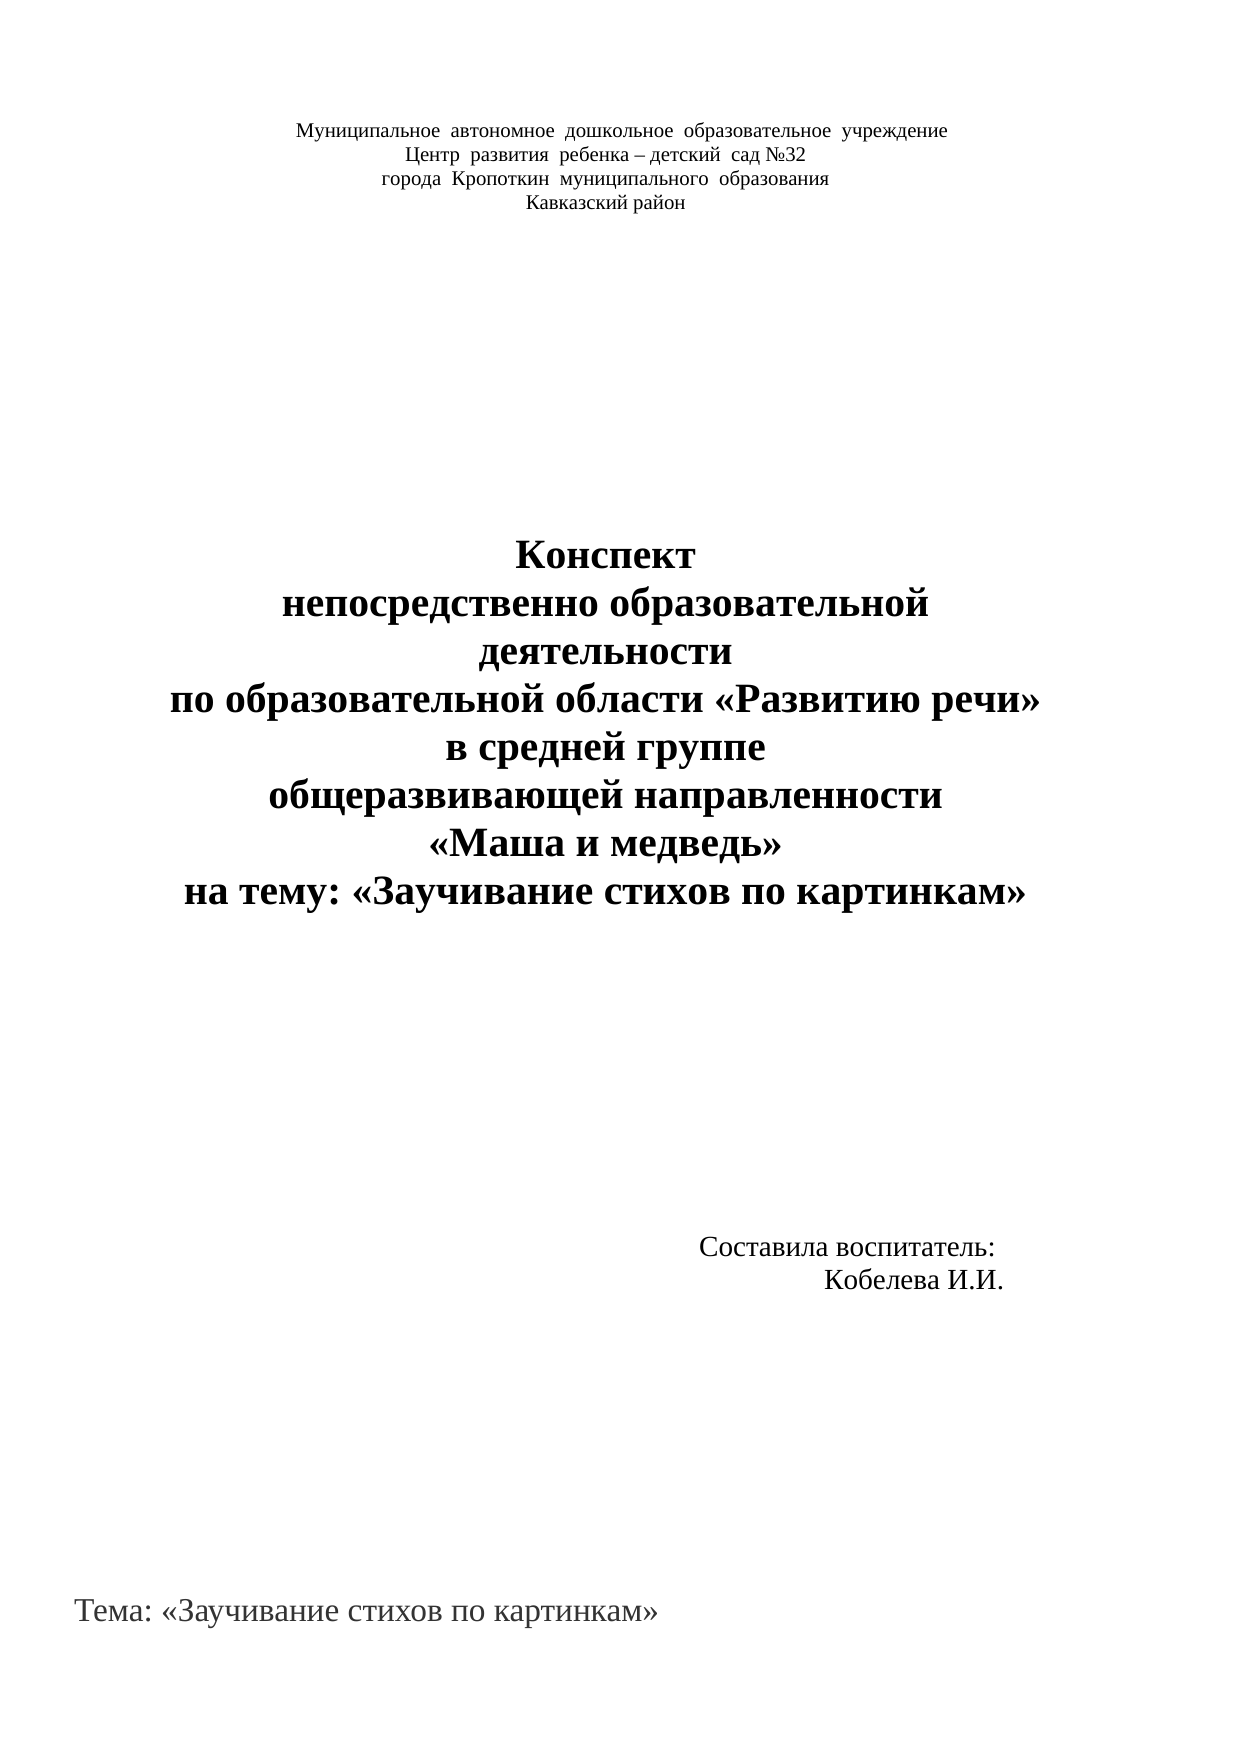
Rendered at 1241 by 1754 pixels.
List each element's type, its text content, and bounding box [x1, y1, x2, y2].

text на тему: «Заучивание стихов по картинкам» [74, 865, 1137, 913]
text в средней группе [74, 722, 1137, 769]
text по образовательной области «Развитию речи» [74, 674, 1137, 722]
text общеразвивающей направленности [74, 769, 1137, 817]
text Кобелева И.И. [74, 1262, 1137, 1296]
text «Маша и медведь» [74, 817, 1137, 865]
text Тема: «Заучивание стихов по картинкам» [74, 1590, 1137, 1629]
text Составила воспитатель: [74, 1229, 1137, 1262]
text Кавказский район [74, 190, 1137, 214]
text непосредственно образовательной [74, 578, 1137, 626]
text Муниципальное автономное дошкольное образовательное учреждение [74, 118, 1170, 142]
text города Кропоткин муниципального образования [74, 166, 1137, 190]
text Конспект [74, 530, 1137, 578]
text Центр развития ребенка – детский сад №32 [74, 142, 1137, 166]
text деятельности [74, 626, 1137, 674]
